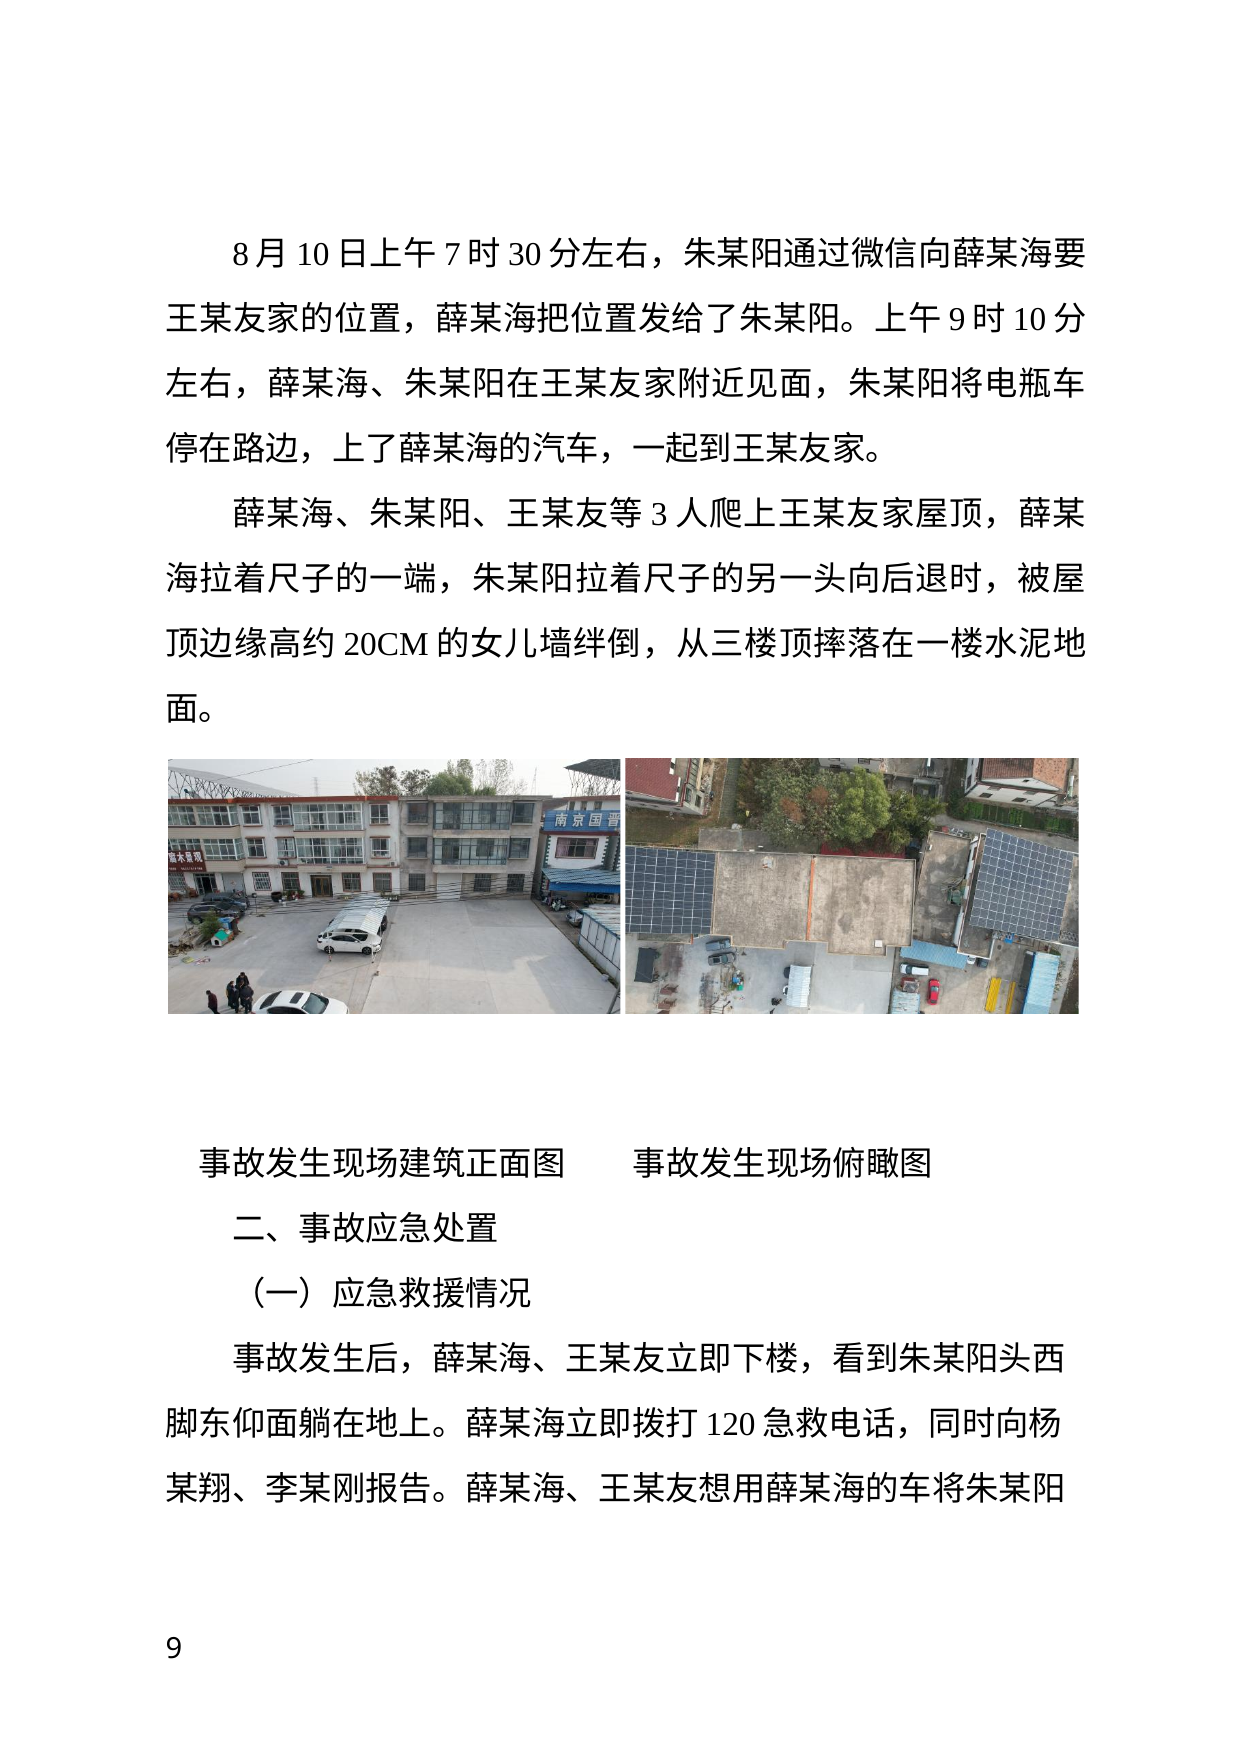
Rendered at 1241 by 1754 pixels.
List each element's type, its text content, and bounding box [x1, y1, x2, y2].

picture [168, 759, 621, 1014]
text 薛某海、朱某阳、王某友等3人爬上王某友家屋顶，薛某海拉着尺子的一端，朱某阳拉着尺子的另一头向后退时，被屋顶边缘高约20CM的女儿墙绊倒，从三楼顶摔落在一楼水泥地面。 [165, 478, 1087, 738]
picture [625, 758, 1079, 1014]
text 二、事故应急处置 [165, 1193, 1087, 1258]
text （一）应急救援情况 [165, 1258, 1087, 1323]
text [165, 1323, 1087, 1518]
text 事故发生现场建筑正面图 事故发生现场俯瞰图 [165, 1128, 1087, 1193]
text 8月10日上午7时30分左右，朱某阳通过微信向薛某海要王某友家的位置，薛某海把位置发给了朱某阳。上午9时10分左右，薛某海、朱某阳在王某友家附近见面，朱某阳将电瓶车停在路边，上了薛某海的汽车，一起到王某友家。 [165, 218, 1087, 478]
